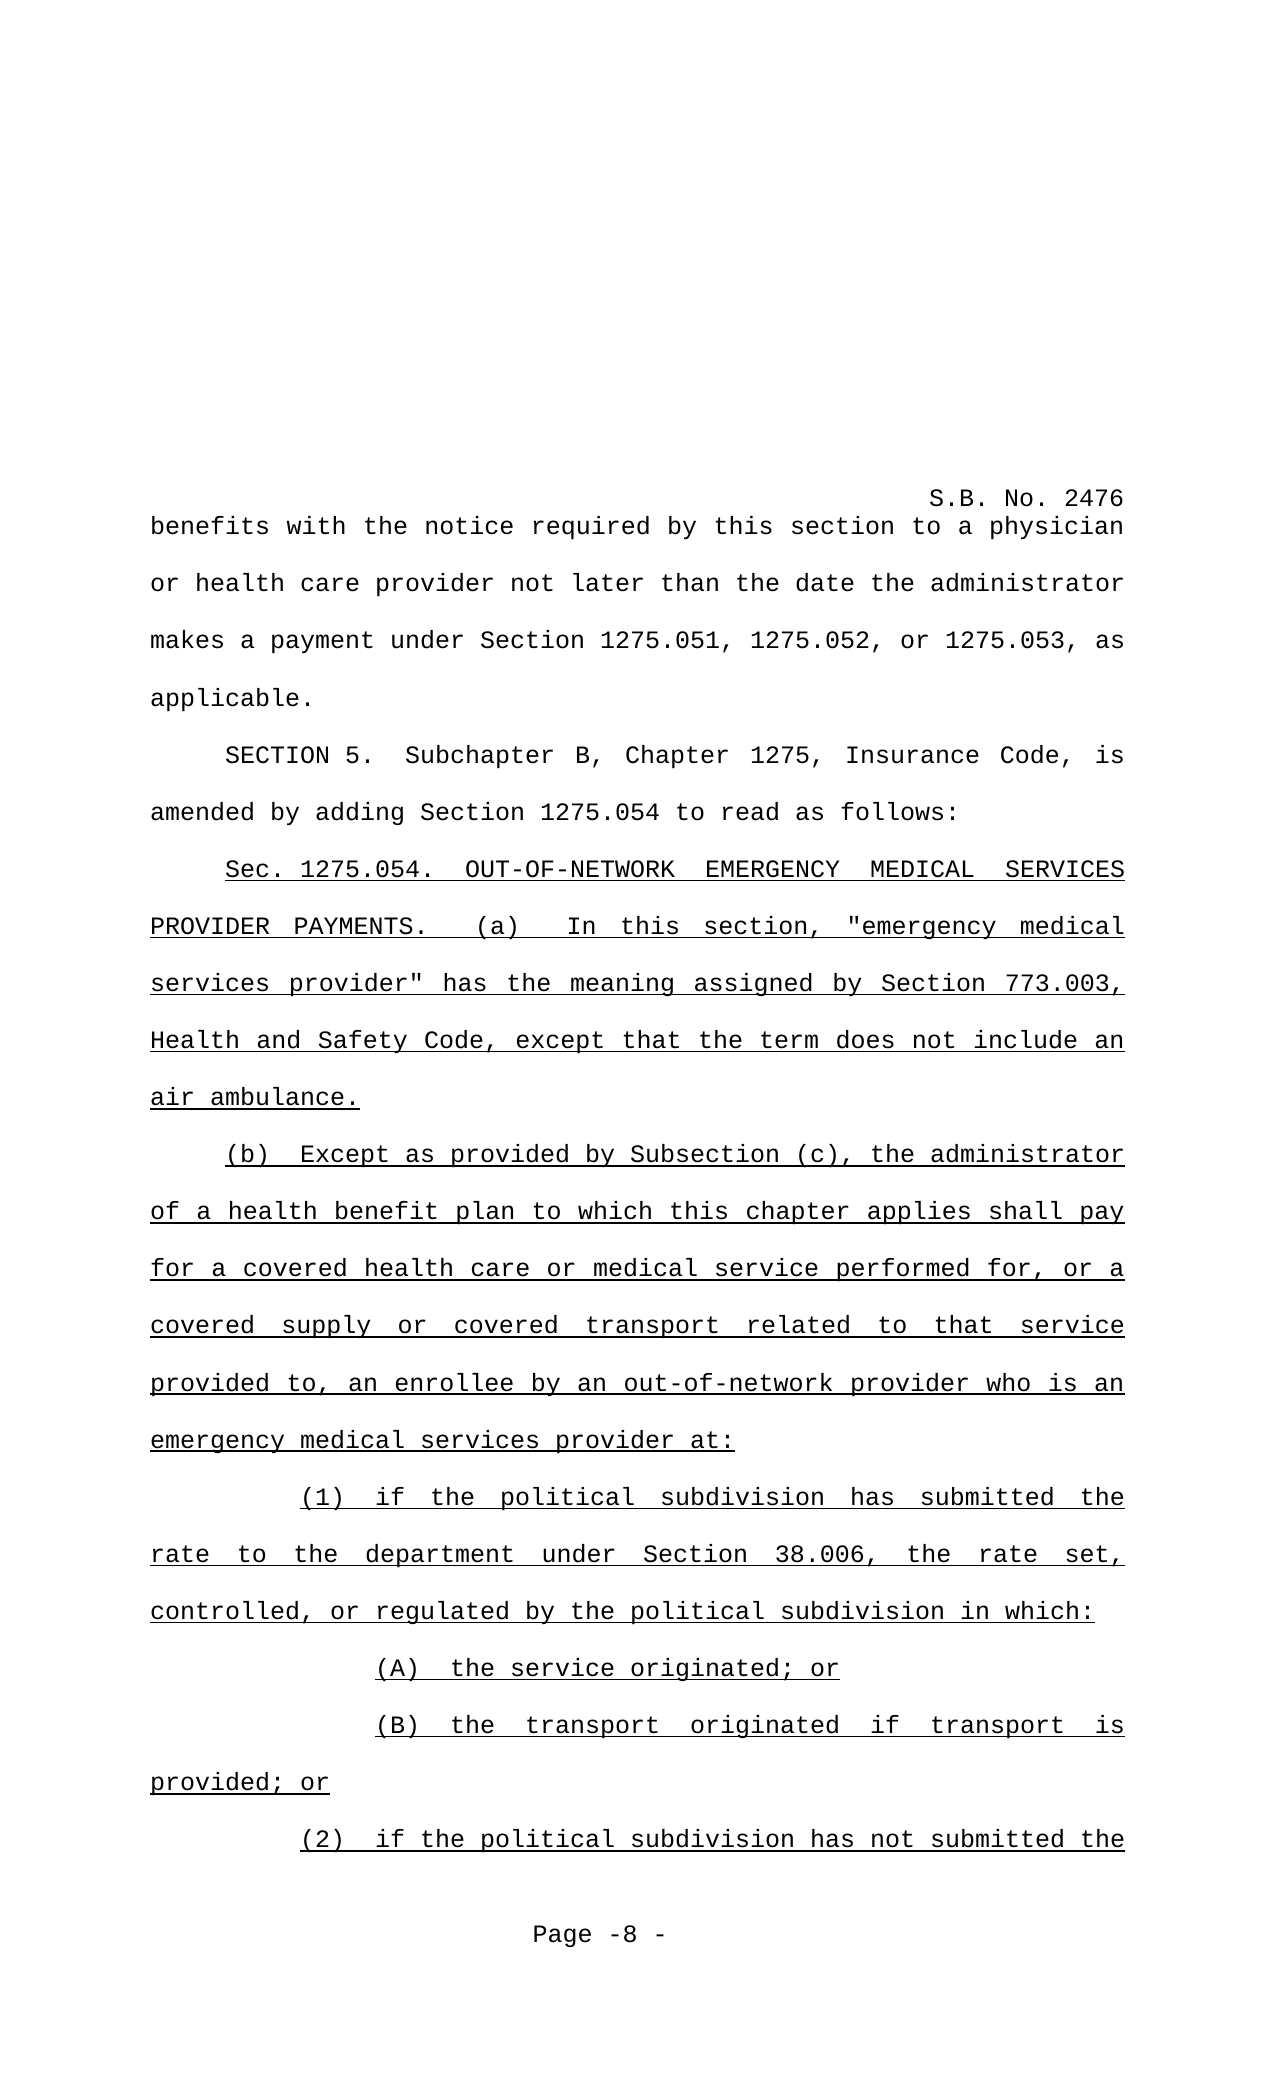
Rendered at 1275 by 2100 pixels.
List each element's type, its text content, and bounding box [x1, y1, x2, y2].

text (B) the transport originated if transport is provided; or [150, 1712, 1125, 1798]
text (b) Except as provided by Subsection (c), the administrator of a health benefit plan to which this chapter applies shall pay for a covered health care or medical service performed for, or a covered supply or covered transport related to that service provided to, an enrollee by an out-of-network provider who is an emergency medical services provider at: [150, 1224, 1125, 1279]
text Sec. 1275.054. OUT-OF-NETWORK EMERGENCY MEDICAL SERVICES PROVIDER PAYMENTS. (a) In this section, "emergency medical services provider" has the meaning assigned by Section 773.003, Health and Safety Code, except that the term does not include an air ambulance. [150, 938, 1125, 994]
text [150, 514, 1125, 713]
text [150, 1827, 1125, 1855]
text Sec. 1275.054. OUT-OF-NETWORK EMERGENCY MEDICAL SERVICES PROVIDER PAYMENTS. (a) In this section, "emergency medical services provider" has the meaning assigned by Section 773.003, Health and Safety Code, except that the term does not include an air ambulance. [150, 995, 1125, 1051]
text (b) Except as provided by Subsection (c), the administrator of a health benefit plan to which this chapter applies shall pay for a covered health care or medical service performed for, or a covered supply or covered transport related to that service provided to, an enrollee by an out-of-network provider who is an emergency medical services provider at: [150, 1142, 1125, 1222]
text (b) Except as provided by Subsection (c), the administrator of a health benefit plan to which this chapter applies shall pay for a covered health care or medical service performed for, or a covered supply or covered transport related to that service provided to, an enrollee by an out-of-network provider who is an emergency medical services provider at: [150, 1338, 1125, 1393]
text (1) if the political subdivision has submitted the rate to the department under Section 38.006, the rate set, controlled, or regulated by the political subdivision in which: [150, 1484, 1125, 1565]
text SECTION 5. Subchapter B, Chapter 1275, Insurance Code, is amended by adding Section 1275.054 to read as follows: [150, 742, 1125, 828]
text (b) Except as provided by Subsection (c), the administrator of a health benefit plan to which this chapter applies shall pay for a covered health care or medical service performed for, or a covered supply or covered transport related to that service provided to, an enrollee by an out-of-network provider who is an emergency medical services provider at: [150, 1281, 1125, 1336]
text (b) Except as provided by Subsection (c), the administrator of a health benefit plan to which this chapter applies shall pay for a covered health care or medical service performed for, or a covered supply or covered transport related to that service provided to, an enrollee by an out-of-network provider who is an emergency medical services provider at: [150, 1395, 1125, 1456]
text Sec. 1275.054. OUT-OF-NETWORK EMERGENCY MEDICAL SERVICES PROVIDER PAYMENTS. (a) In this section, "emergency medical services provider" has the meaning assigned by Section 773.003, Health and Safety Code, except that the term does not include an air ambulance. [150, 1052, 1125, 1113]
text Sec. 1275.054. OUT-OF-NETWORK EMERGENCY MEDICAL SERVICES PROVIDER PAYMENTS. (a) In this section, "emergency medical services provider" has the meaning assigned by Section 773.003, Health and Safety Code, except that the term does not include an air ambulance. [150, 856, 1125, 937]
text (1) if the political subdivision has submitted the rate to the department under Section 38.006, the rate set, controlled, or regulated by the political subdivision in which: [150, 1566, 1125, 1627]
text (A) the service originated; or [150, 1655, 1125, 1684]
